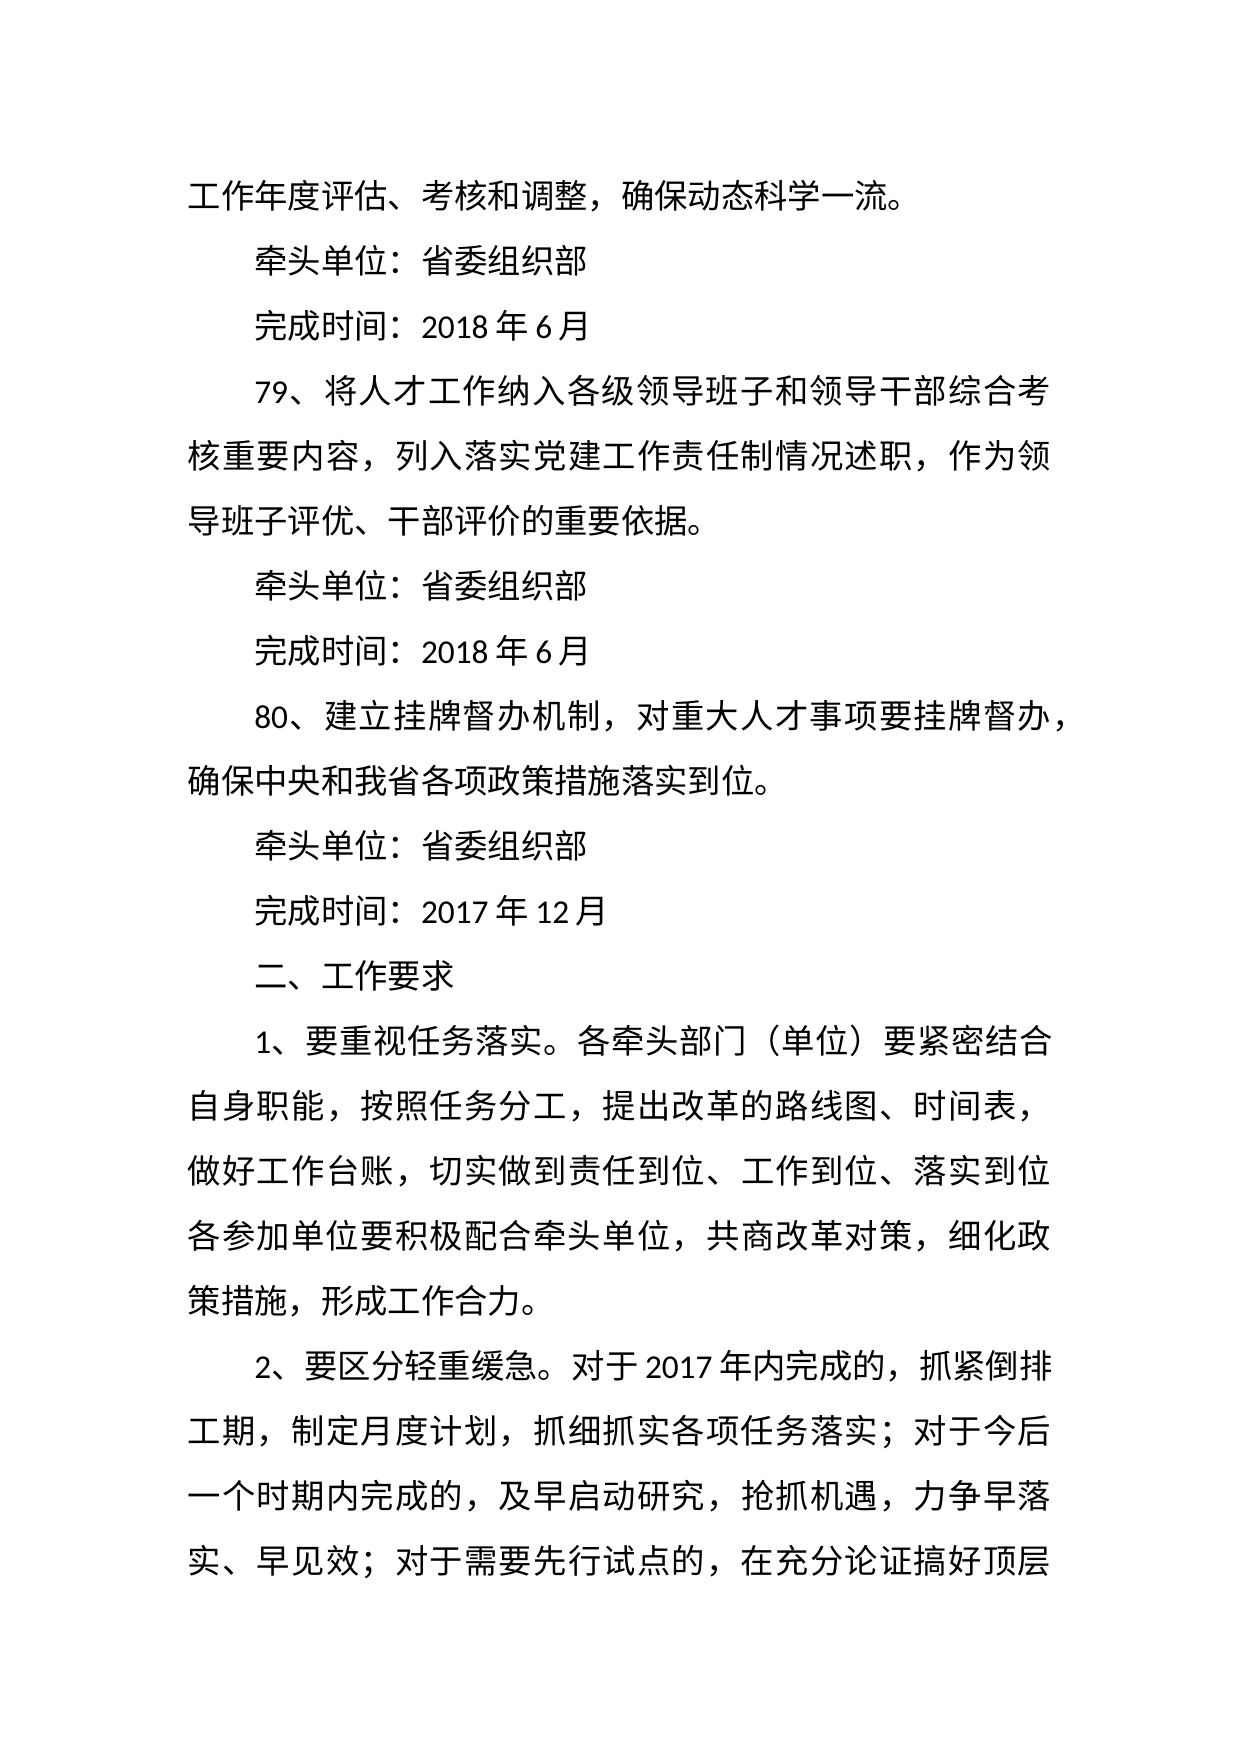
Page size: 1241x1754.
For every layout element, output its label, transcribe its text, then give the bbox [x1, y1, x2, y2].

text 1、要重视任务落实。各牵头部门（单位）要紧密结合自身职能，按照任务分工，提出改革的路线图、时间表，做好工作台账，切实做到责任到位、工作到位、落实到位。各参加单位要积极配合牵头单位，共商改革对策，细化政策措施，形成工作合力。 [187, 1007, 1053, 1332]
text 完成时间：2017年12月 [187, 877, 1053, 942]
text 牵头单位：省委组织部 [187, 552, 1053, 617]
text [187, 1332, 1053, 1592]
text 牵头单位：省委组织部 [187, 227, 1053, 292]
text 79、将人才工作纳入各级领导班子和领导干部综合考核重要内容，列入落实党建工作责任制情况述职，作为领导班子评优、干部评价的重要依据。 [187, 357, 1053, 552]
text 80、建立挂牌督办机制，对重大人才事项要挂牌督办，确保中央和我省各项政策措施落实到位。 [187, 682, 1053, 812]
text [187, 162, 1053, 227]
text 完成时间：2018年6月 [187, 617, 1053, 682]
text 牵头单位：省委组织部 [187, 812, 1053, 877]
text 二、工作要求 [187, 942, 1053, 1007]
text 完成时间：2018年6月 [187, 292, 1053, 357]
